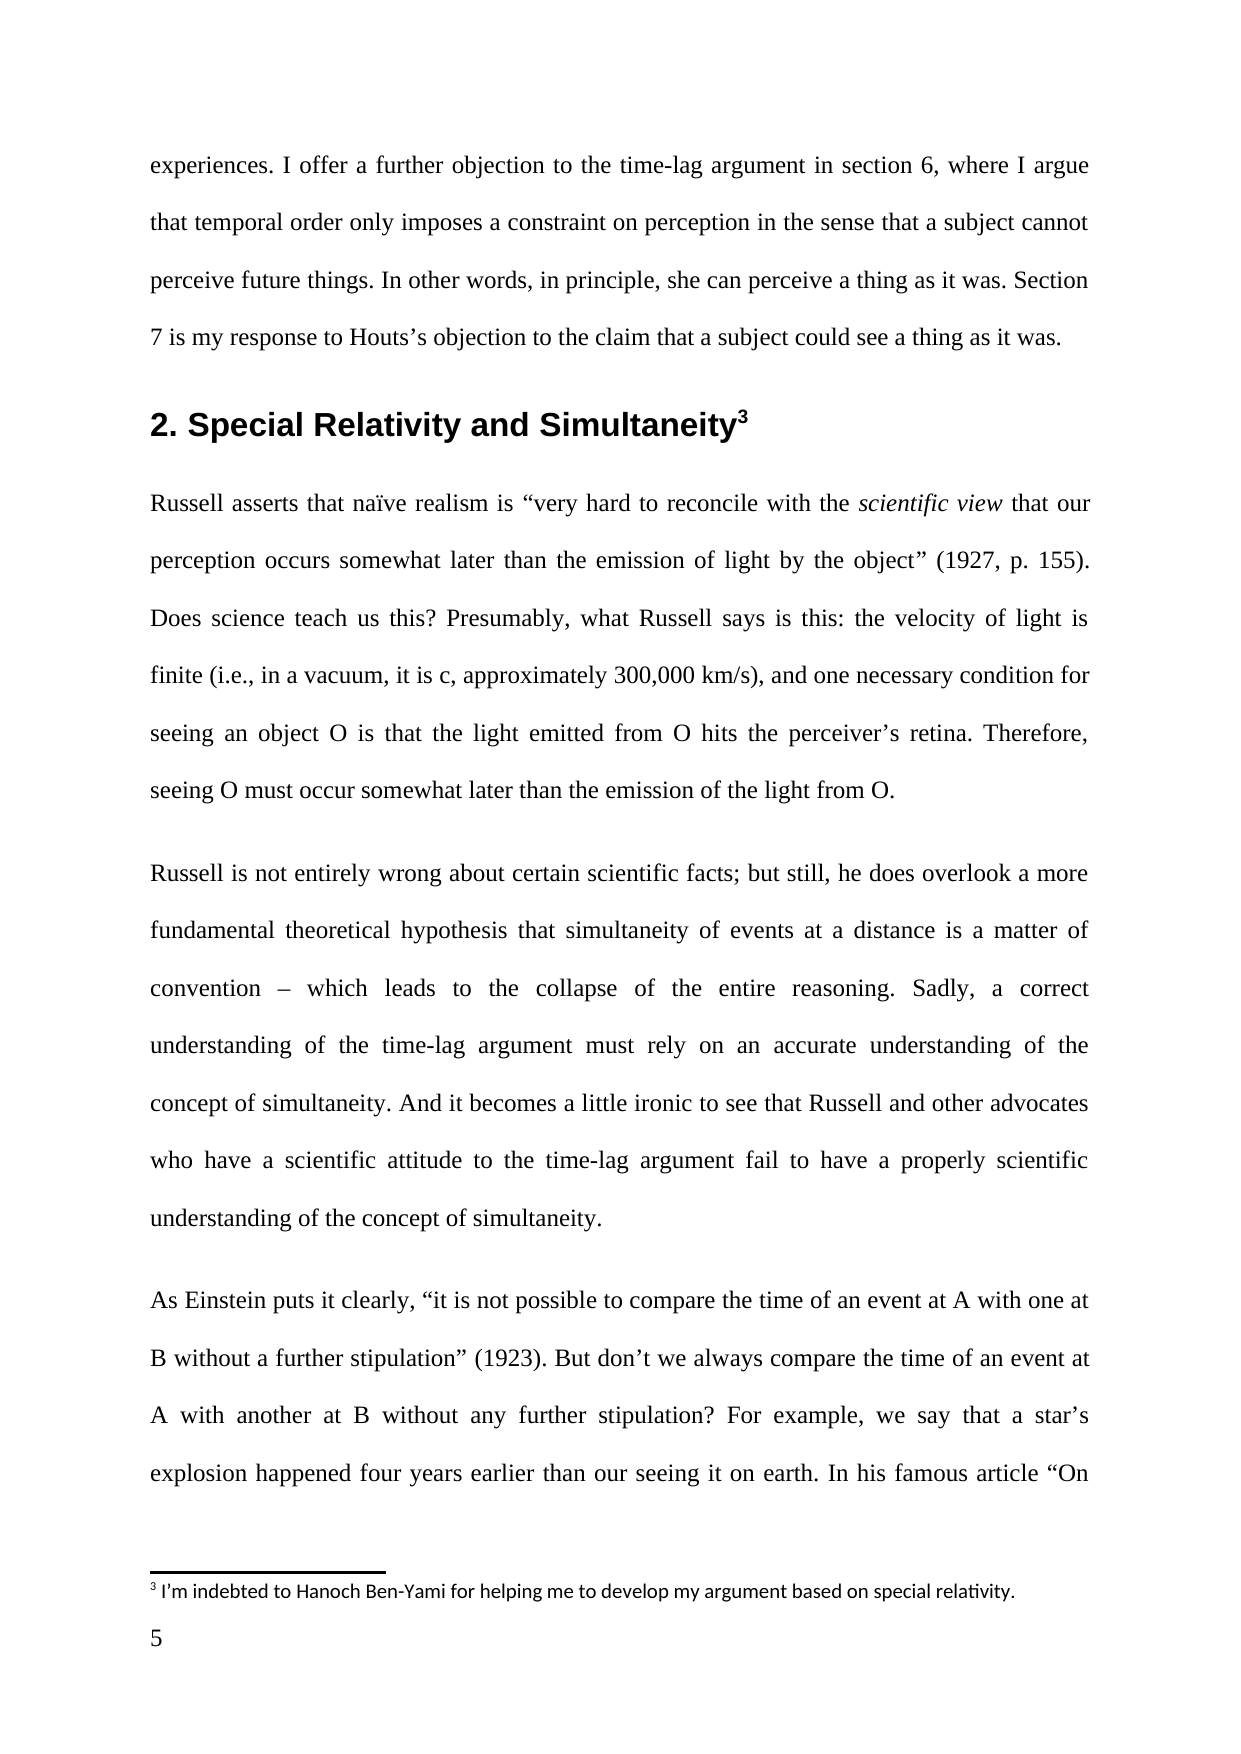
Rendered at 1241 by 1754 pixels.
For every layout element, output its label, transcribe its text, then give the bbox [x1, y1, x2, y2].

text Russell is not entirely wrong about certain scientific facts; but still, he does overlook a more fundamental theoretical hypothesis that simultaneity of events at a distance is a matter of convention – which leads to the collapse of the entire reasoning. Sadly, a correct understanding of the time-lag argument must rely on an accurate understanding of the concept of simultaneity. And it becomes a little ironic to see that Russell and other advocates who have a scientific attitude to the time-lag argument fail to have a properly scientific understanding of the concept of simultaneity. [150, 858, 1090, 1231]
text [150, 1285, 1090, 1486]
text Russell asserts that naïve realism is “very hard to reconcile with the scientific view that our perception occurs somewhat later than the emission of light by the object” (1927, p. 155). Does science teach us this? Presumably, what Russell says is this: the velocity of light is finite (i.e., in a vacuum, it is c, approximately 300,000 km/s), and one necessary condition for seeing an object O is that the light emitted from O hits the perceiver’s retina. Therefore, seeing O must occur somewhat later than the emission of the light from O. [150, 488, 1090, 804]
subtitle Special Relativity and Simultaneity [150, 405, 1090, 443]
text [150, 150, 1090, 351]
